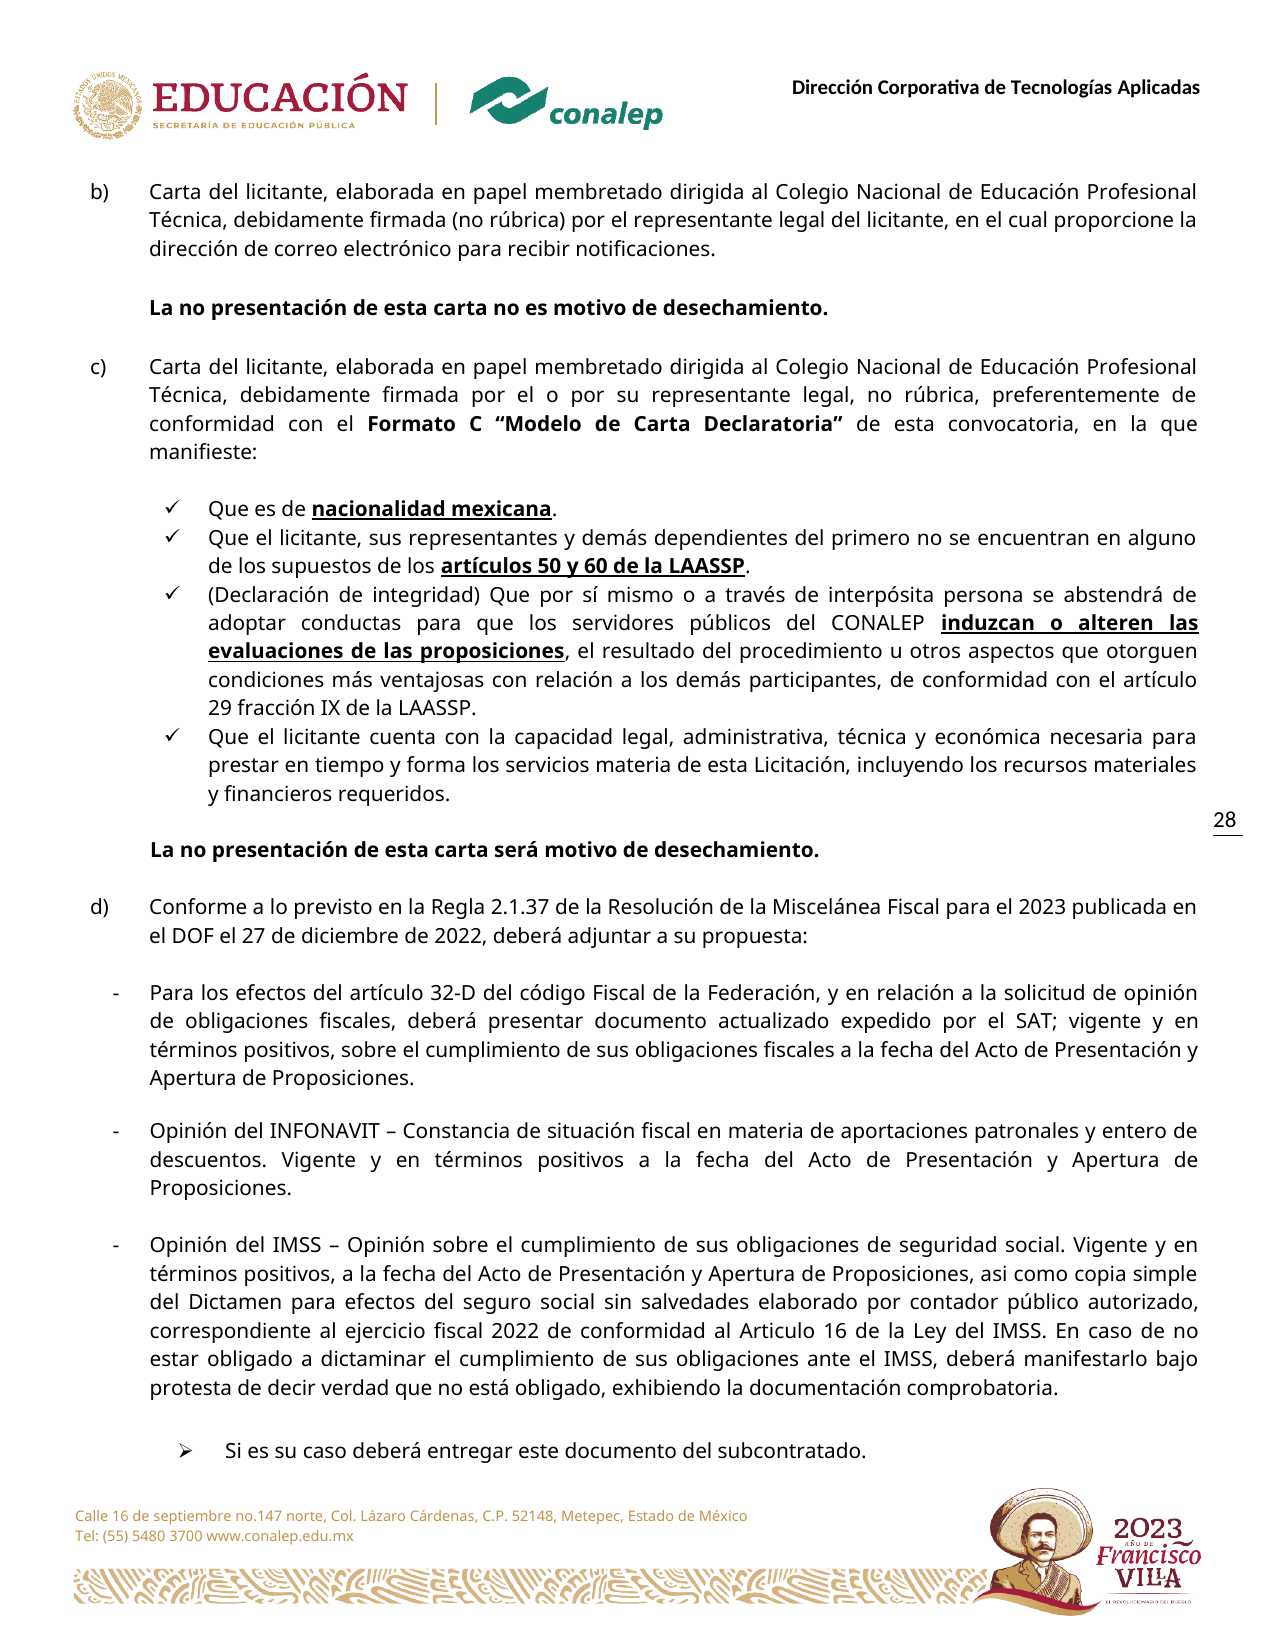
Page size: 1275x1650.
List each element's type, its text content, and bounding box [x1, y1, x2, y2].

list Conforme a lo previsto en la Regla 2.1.37 de la Resolución de la Miscelánea Fiscal para el 2023 publicada en el DOF el 27 de diciembre de 2022, deberá adjuntar a su propuesta: [90, 892, 1198, 949]
text La no presentación de esta carta no es motivo de desechamiento. [149, 293, 1198, 322]
list Carta del licitante, elaborada en papel membretado dirigida al Colegio Nacional de Educación Profesional Técnica, debidamente firmada (no rúbrica) por el representante legal del licitante, en el cual proporcione la dirección de correo electrónico para recibir notificaciones. [90, 177, 1198, 262]
list Que el licitante, sus representantes y demás dependientes del primero no se encuentran en alguno de los supuestos de los artículos 50 y 60 de la LAASSP. [164, 523, 1198, 580]
list Opinión del IMSS – Opinión sobre el cumplimiento de sus obligaciones de seguridad social. Vigente y en términos positivos, a la fecha del Acto de Presentación y Apertura de Proposiciones, asi como copia simple del Dictamen para efectos del seguro social sin salvedades elaborado por contador público autorizado, correspondiente al ejercicio fiscal 2022 de conformidad al Articulo 16 de la Ley del IMSS. En caso de no estar obligado a dictaminar el cumplimiento de sus obligaciones ante el IMSS, deberá manifestarlo bajo protesta de decir verdad que no está obligado, exhibiendo la documentación comprobatoria. [112, 1230, 1200, 1401]
list Para los efectos del artículo 32-D del código Fiscal de la Federación, y en relación a la solicitud de opinión de obligaciones fiscales, deberá presentar documento actualizado expedido por el SAT; vigente y en términos positivos, sobre el cumplimiento de sus obligaciones fiscales a la fecha del Acto de Presentación y Apertura de Proposiciones. [112, 978, 1200, 1092]
list Carta del licitante, elaborada en papel membretado dirigida al Colegio Nacional de Educación Profesional Técnica, debidamente firmada por el o por su representante legal, no rúbrica, preferentemente de conformidad con el Formato C “Modelo de Carta Declaratoria” de esta convocatoria, en la que manifieste: [90, 352, 1198, 466]
picture [73, 71, 408, 140]
text La no presentación de esta carta será motivo de desechamiento. [90, 836, 1198, 864]
list Que es de nacionalidad mexicana. [164, 494, 1198, 523]
picture [452, 64, 699, 142]
list Que el licitante cuenta con la capacidad legal, administrativa, técnica y económica necesaria para prestar en tiempo y forma los servicios materia de esta Licitación, incluyendo los recursos materiales y financieros requeridos. [164, 722, 1198, 807]
picture [73, 1487, 1202, 1616]
list Si es su caso deberá entregar este documento del subcontratado. [149, 1436, 1200, 1464]
list Opinión del INFONAVIT – Constancia de situación fiscal en materia de aportaciones patronales y entero de descuentos. Vigente y en términos positivos a la fecha del Acto de Presentación y Apertura de Proposiciones. [112, 1117, 1200, 1202]
list (Declaración de integridad) Que por sí mismo o a través de interpósita persona se abstendrá de adoptar conductas para que los servidores públicos del CONALEP induzcan o alteren las evaluaciones de las proposiciones, el resultado del procedimiento u otros aspectos que otorguen condiciones más ventajosas con relación a los demás participantes, de conformidad con el artículo 29 fracción IX de la LAASSP. [164, 580, 1198, 722]
